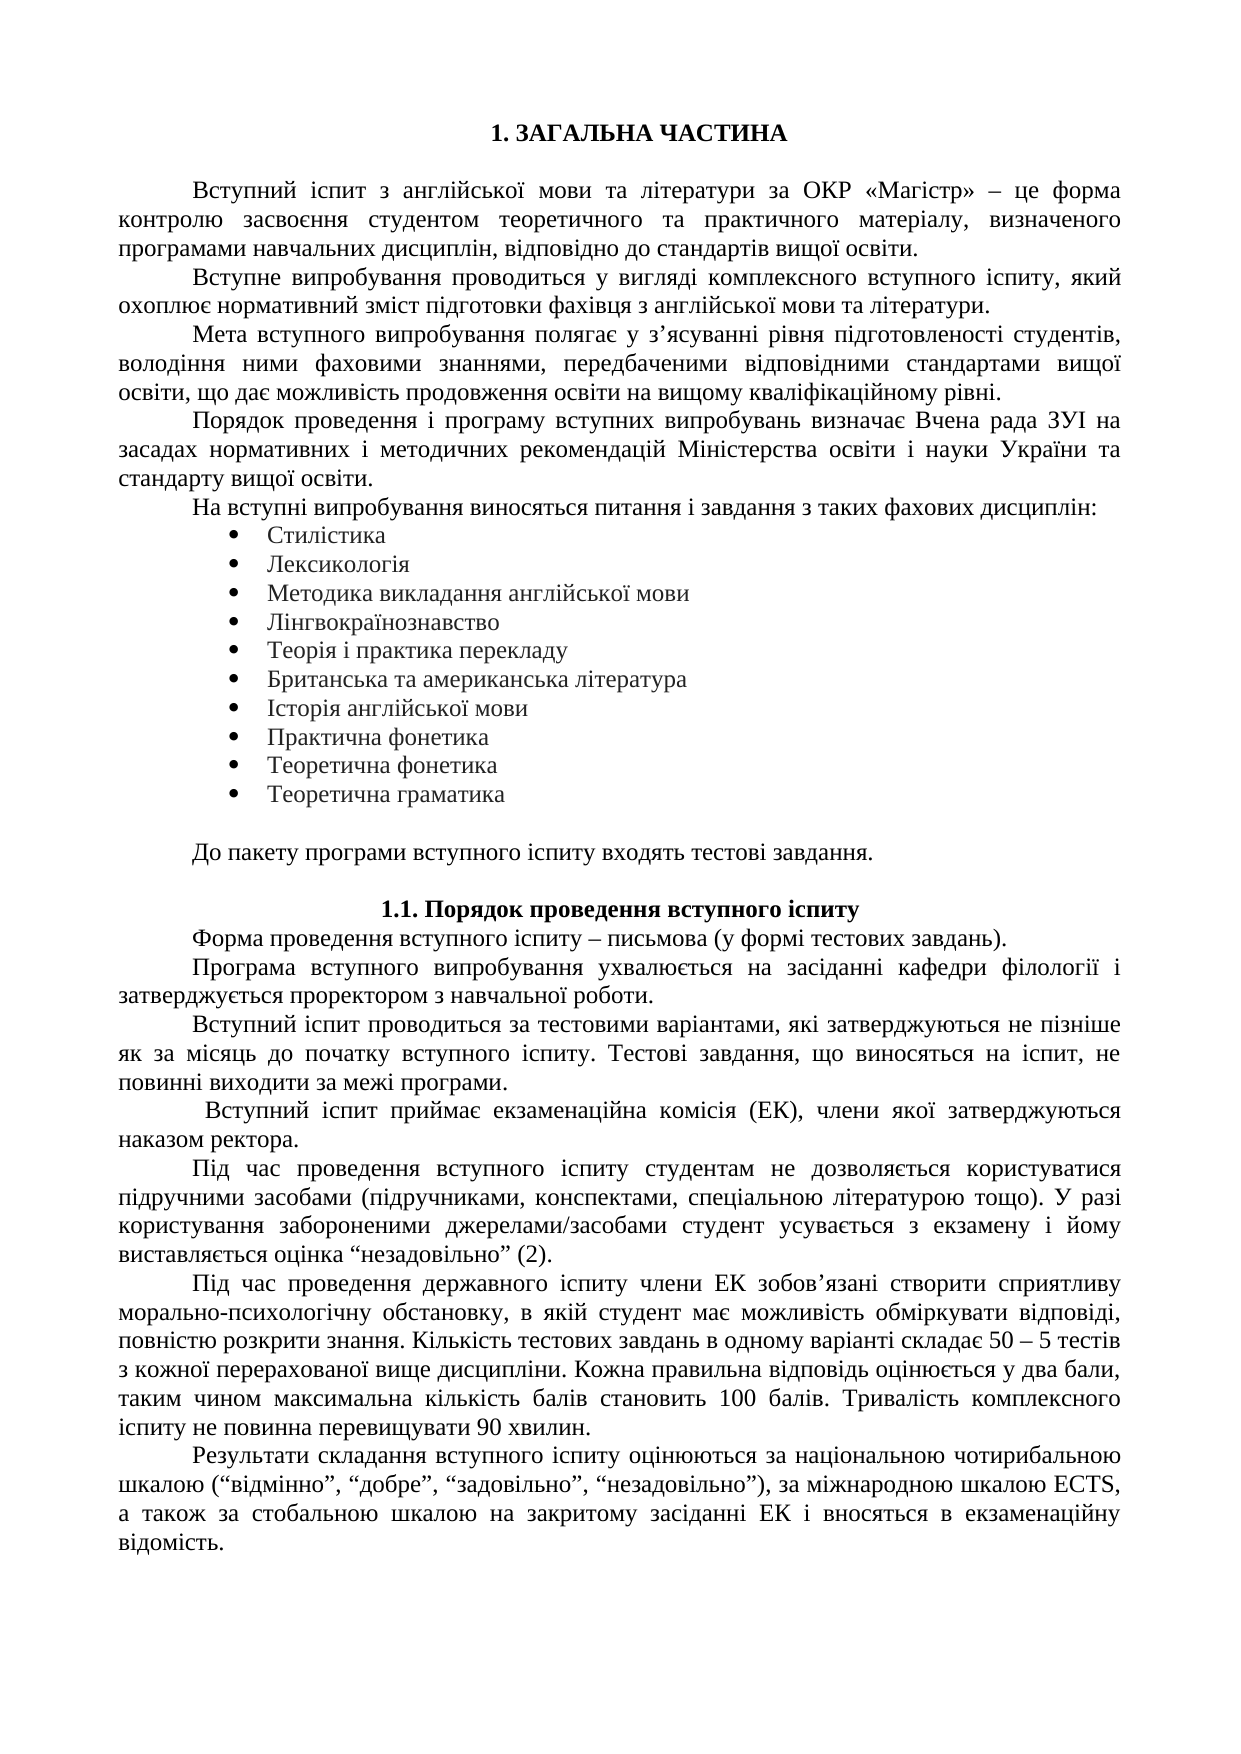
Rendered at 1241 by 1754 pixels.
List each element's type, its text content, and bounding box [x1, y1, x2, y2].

list Методика викладання англійської мови [229, 578, 1122, 607]
text Під час проведення вступного іспиту студентам не дозволяється користуватися підручними засобами (підручниками, конспектами, спеціальною літературою тощо). У разі користування забороненими джерелами/засобами студент усувається з екзамену і йому виставляється оцінка “незадовільно” (2). [118, 1153, 1122, 1268]
text До пакету програми вступного іспиту входять тестові завдання. [118, 837, 1122, 866]
list Мета вступного випробування полягає у з’ясуванні рівня підготовленості студентів, володіння ними фаховими знаннями, передбаченими відповідними стандартами вищої освіти, що дає можливість продовження освіти на вищому кваліфікаційному рівні. [118, 319, 1122, 406]
list На вступні випробування виносяться питання і завдання з таких фахових дисциплін: [118, 492, 1122, 521]
list Британська та американська література [229, 664, 1122, 693]
list Лінгвокраїнознавство [229, 607, 1122, 636]
list Теоретична фонетика [229, 751, 1122, 779]
text Результати складання вступного іспиту оцінюються за національною чотирибальною шкалою (“відмінно”, “добре”, “задовільно”, “незадовільно”), за міжнародною шкалою ECTS, а також за стобальною шкалою на закритому засіданні ЕК і вносяться в екзаменаційну відомість. [118, 1441, 1122, 1556]
list Теоретична граматика [229, 779, 1122, 837]
list Лексикологія [229, 549, 1122, 578]
list Стилістика [229, 521, 1122, 549]
text Вступний іспит проводиться за тестовими варіантами, які затверджуються не пізніше як за місяць до початку вступного іспиту. Тестові завдання, що виносяться на іспит, не повинні виходити за межі програми. [118, 1009, 1122, 1096]
list Теорія і практика перекладу [229, 636, 1122, 664]
text 1. ЗАГАЛЬНА ЧАСТИНА [156, 118, 1122, 147]
text Вступний іспит приймає екзаменаційна комісія (ЕК), члени якої затверджуються наказом ректора. [118, 1096, 1122, 1153]
list Практична фонетика [229, 722, 1122, 751]
text Під час проведення державного іспиту члени ЕК зобов’язані створити сприятливу морально-психологічну обстановку, в якій студент має можливість обміркувати відповіді, повністю розкрити знання. Кількість тестових завдань в одному варіанті складає 50 – 5 тестів з кожної перерахованої вище дисципліни. Кожна правильна відповідь оцінюється у два бали, таким чином максимальна кількість балів становить 100 балів. Тривалість комплексного іспиту не повинна перевищувати 90 хвилин. [118, 1268, 1122, 1441]
text Форма проведення вступного іспиту – письмова (у формі тестових завдань). [118, 923, 1122, 952]
list Порядок проведення і програму вступних випробувань визначає Вчена рада ЗУІ на засадах нормативних і методичних рекомендацій Міністерства освіти і науки України та стандарту вищої освіти. [118, 406, 1122, 492]
list Вступний іспит з англійської мови та літератури за ОКР «Магістр» – це форма контролю засвоєння студентом теоретичного та практичного матеріалу, визначеного програмами навчальних дисциплін, відповідно до стандартів вищої освіти. [118, 176, 1122, 262]
subtitle 1.1. Порядок проведення вступного іспиту [118, 894, 1122, 923]
list Історія англійської мови [229, 693, 1122, 722]
text Програма вступного випробування ухвалюється на засіданні кафедри філології і затверджується проректором з навчальної роботи. [118, 952, 1122, 1009]
list Вступне випробування проводиться у вигляді комплексного вступного іспиту, який охоплює нормативний зміст підготовки фахівця з англійської мови та літератури. [118, 262, 1122, 319]
